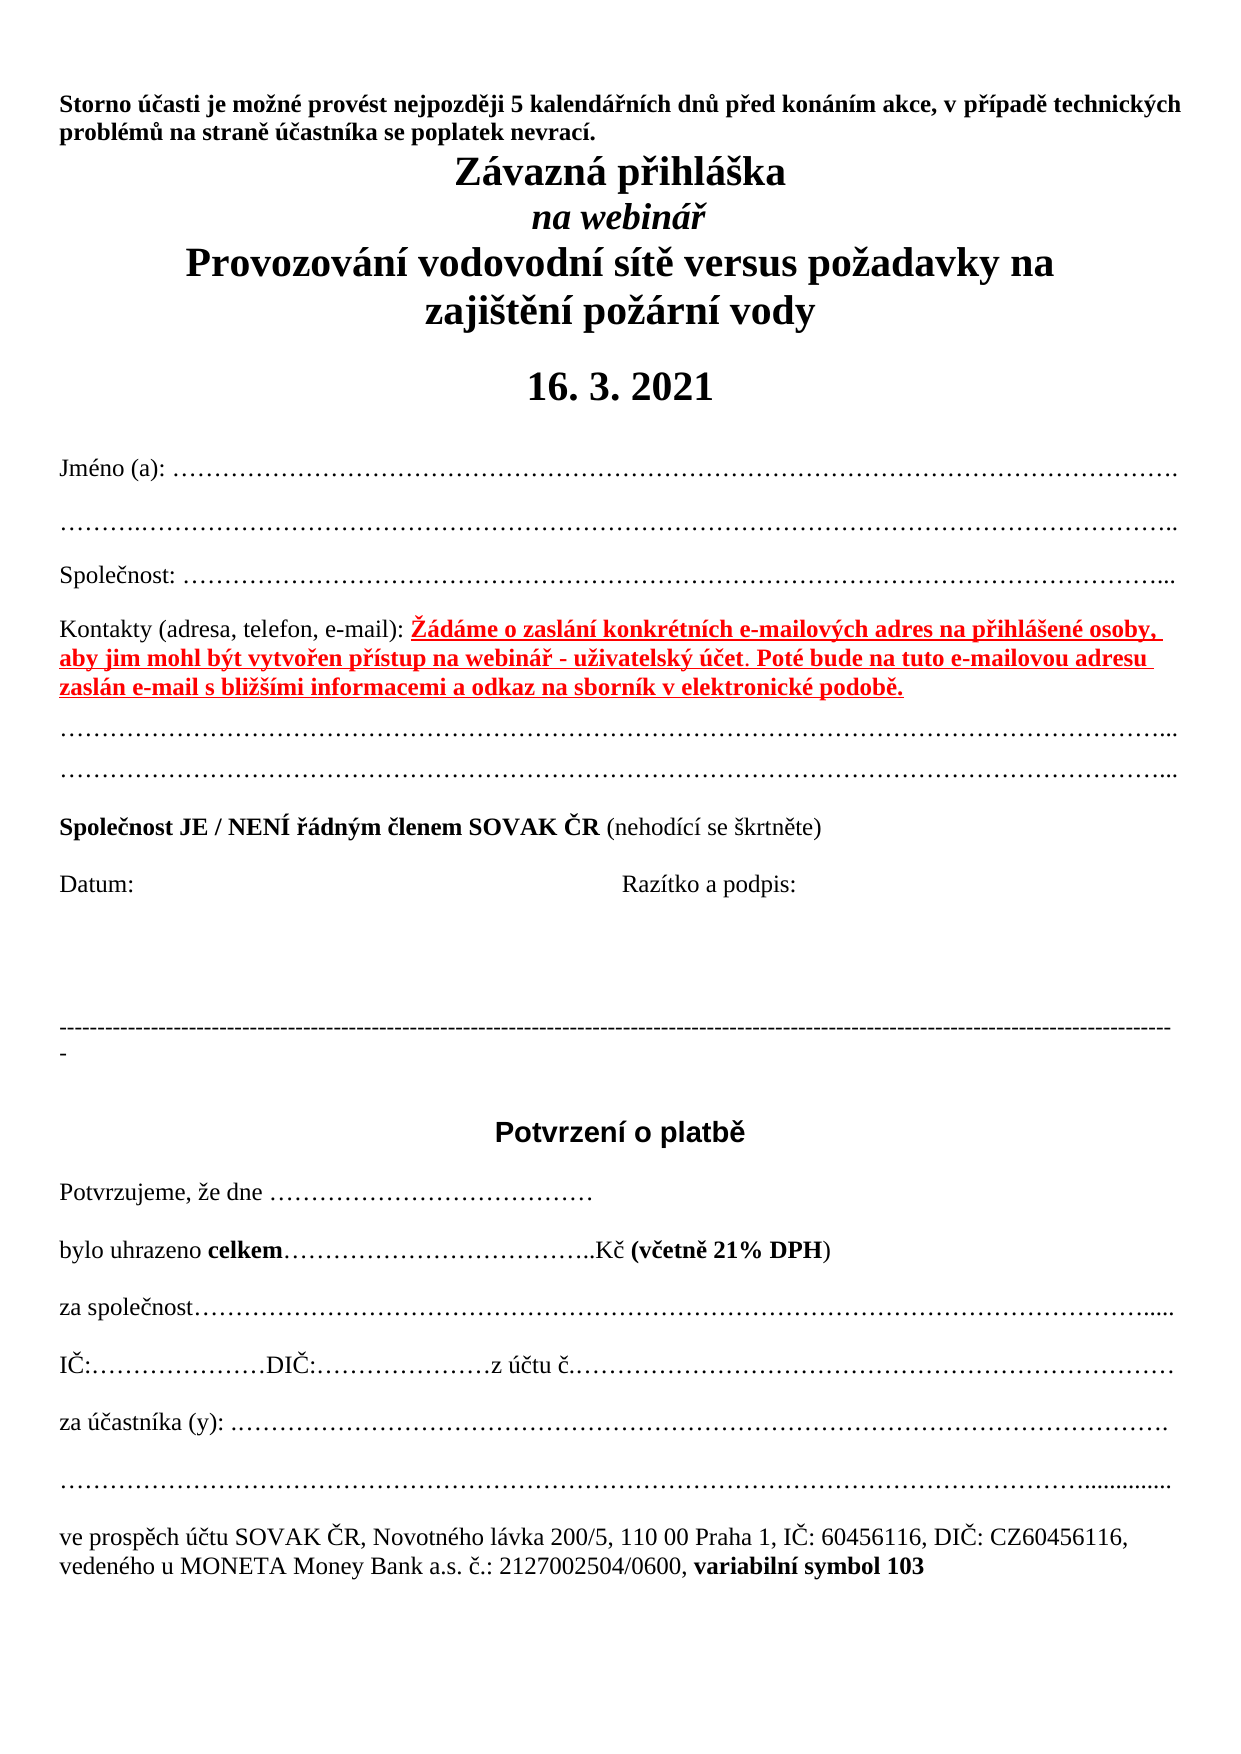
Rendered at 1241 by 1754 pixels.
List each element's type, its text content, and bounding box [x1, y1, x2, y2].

subtitle Provozování vodovodní sítě versus požadavky na [59, 237, 1181, 285]
text zajištění požární vody [59, 285, 1181, 333]
text IČ:…………………DIČ:…………………z účtu č.……………………………………………………………… [59, 1350, 1181, 1379]
text --------------------------------------------------------------------------------------------------------------------------------------------------- [59, 1013, 1181, 1066]
text ve prospěch účtu SOVAK ČR, Novotného lávka 200/5, 110 00 Praha 1, IČ: 60456116, DIČ: CZ60456116, vedeného u MONETA Money Bank a.s. č.: 2127002504/0600, variabilní symbol 103 [59, 1522, 1181, 1580]
subtitle Závazná přihláška [59, 146, 1181, 194]
text za účastníka (y): .…………………………………………………………………………………………………. [59, 1407, 1181, 1436]
text 16. 3. 2021 [59, 362, 1181, 410]
text Jméno (a): …………………………………………………………………………………………………………. [59, 453, 1181, 482]
text Společnost JE / NENÍ řádným členem SOVAK ČR (nehodící se škrtněte) [59, 812, 1181, 840]
text ……….…………………………………………………………………………………………………………….. [59, 507, 1181, 535]
text …………………………………………………………………………………………………………….............. [59, 1465, 1181, 1494]
text na webinář [59, 194, 1181, 237]
text ……………………………………………………………………………………………………………………... [59, 713, 1181, 742]
text Potvrzujeme, že dne ………………………………… [59, 1177, 1181, 1206]
text Datum: Razítko a podpis: [59, 869, 1181, 898]
text bylo uhrazeno celkem………………………………..Kč (včetně 21% DPH) [59, 1235, 1181, 1264]
text Storno účasti je možné provést nejpozději 5 kalendářních dnů před konáním akce, v případě technických problémů na straně účastníka se poplatek nevrací. [59, 89, 1181, 146]
text Kontakty (adresa, telefon, e-mail): Žádáme o zaslání konkrétních e-mailových adres na přihlášené osoby, aby jim mohl být vytvořen přístup na webinář - uživatelský účet. Poté bude na tuto e-mailovou adresu zaslán e-mail s bližšími informacemi a odkaz na sborník v elektronické podobě. [59, 614, 1181, 700]
text za společnost……………………………………………………………………………………………………..... [59, 1292, 1181, 1321]
text Společnost: ………………………………………………………………………………………………………... [59, 560, 1181, 589]
subtitle Potvrzení o platbě [59, 1115, 1181, 1149]
text ……………………………………………………………………………………………………………………... [59, 754, 1181, 783]
